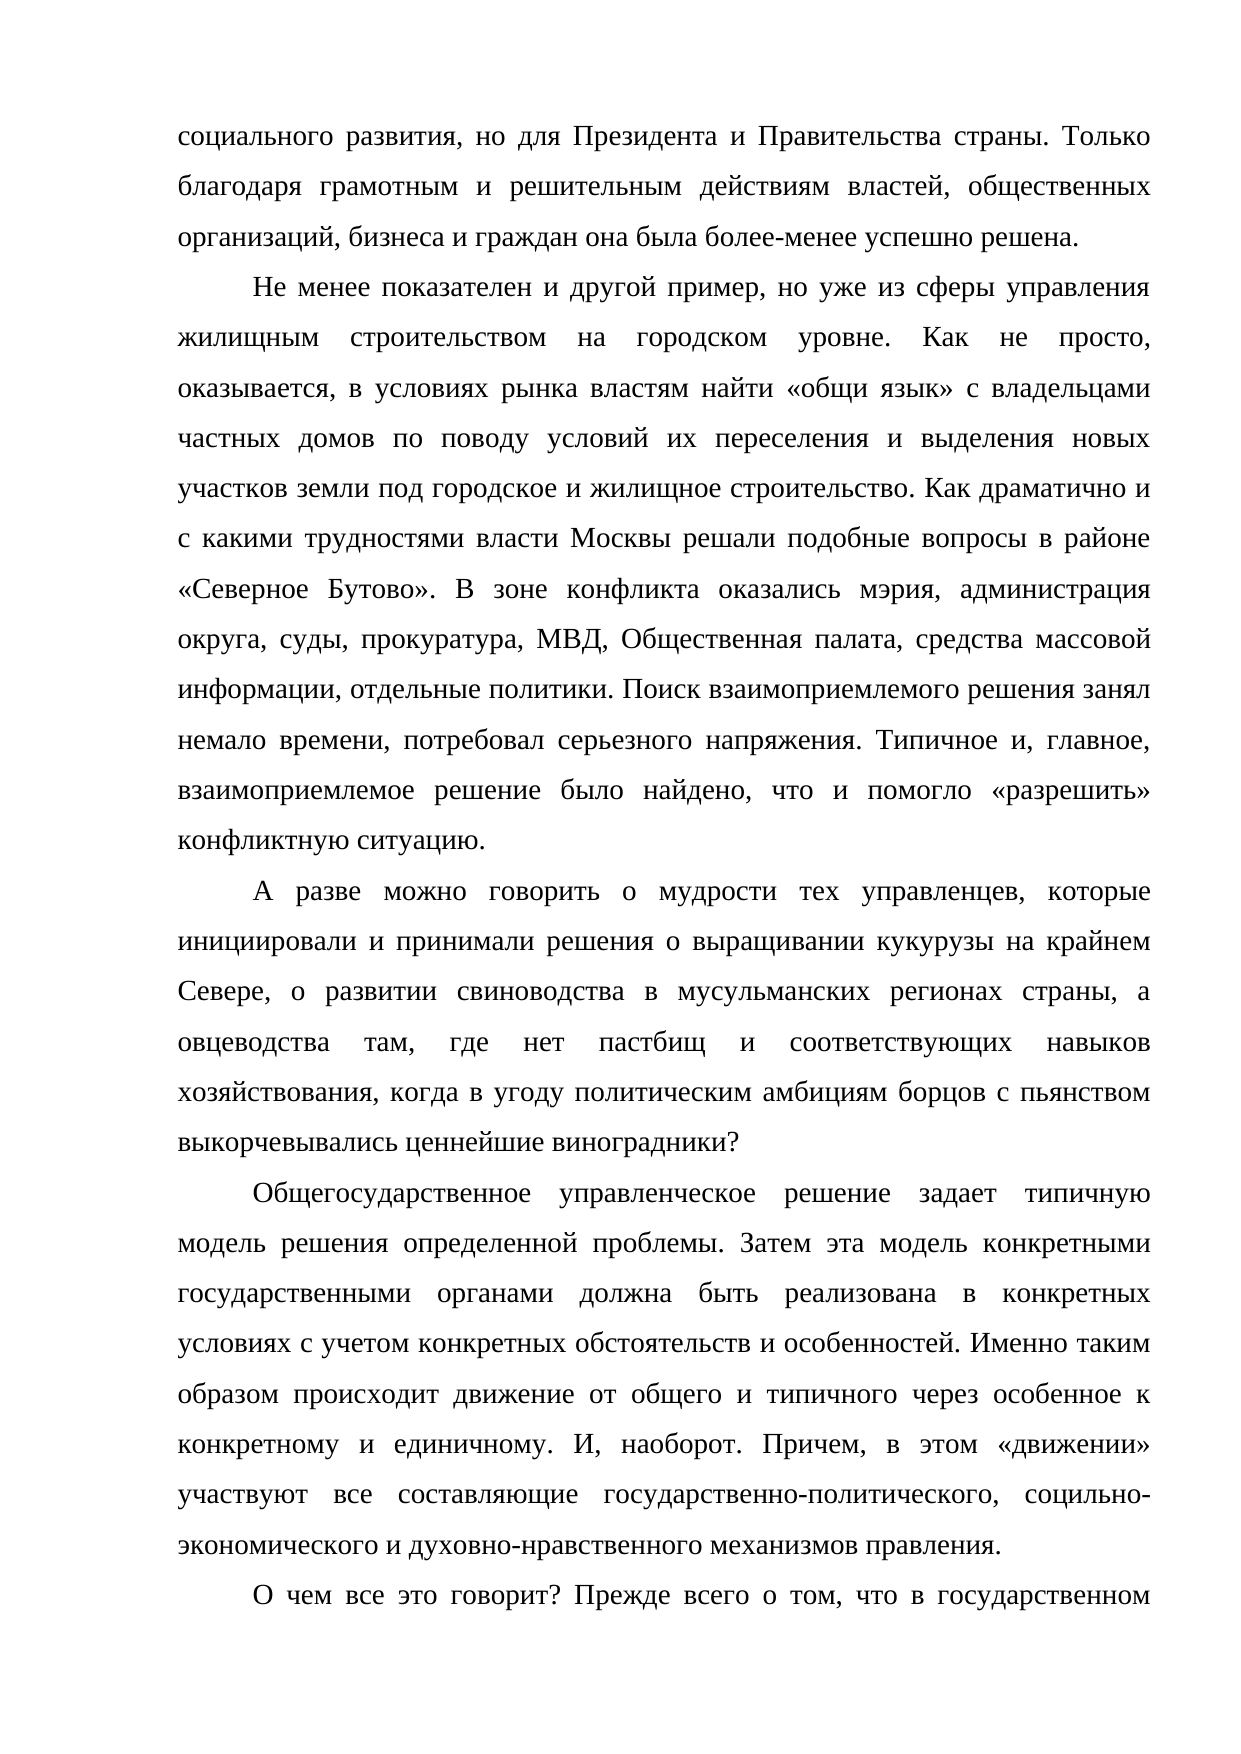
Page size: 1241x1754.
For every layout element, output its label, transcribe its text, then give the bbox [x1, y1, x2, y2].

text А разве можно говорить о мудрости тех управленцев, которые инициировали и принимали решения о выращивании кукурузы на крайнем Севере, о развитии свиноводства в мусульманских регионах страны, а овцеводства там, где нет пастбищ и соответствующих навыков хозяйствования, когда в угоду политическим амбициям борцов с пьянством выкорчевывались ценнейшие виноградники? [177, 873, 1152, 1158]
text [177, 1577, 1152, 1611]
text Не менее показателен и другой пример, но уже из сферы управления жилищным строительством на городском уровне. Как не просто, оказывается, в условиях рынка властям найти «общи язык» с владельцами частных домов по поводу условий их переселения и выделения новых участков земли под городское и жилищное строительство. Как драматично и с какими трудностями власти Москвы решали подобные вопросы в районе «Северное Бутово». В зоне конфликта оказались мэрия, администрация округа, суды, прокуратура, МВД, Общественная палата, средства массовой информации, отдельные политики. Поиск взаимоприемлемого решения занял немало времени, потребовал серьезного напряжения. Типичное и, главное, взаимоприемлемое решение было найдено, что и помогло «разрешить» конфликтную ситуацию. [177, 269, 1152, 856]
text Общегосударственное управленческое решение задает типичную модель решения определенной проблемы. Затем эта модель конкретными государственными органами должна быть реализована в конкретных условиях с учетом конкретных обстоятельств и особенностей. Именно таким образом происходит движение от общего и типичного через особенное к конкретному и единичному. И, наоборот. Причем, в этом «движении» участвуют все составляющие государственно-политического, социльно-экономического и духовно-нравственного механизмов правления. [177, 1175, 1152, 1560]
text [177, 118, 1152, 252]
